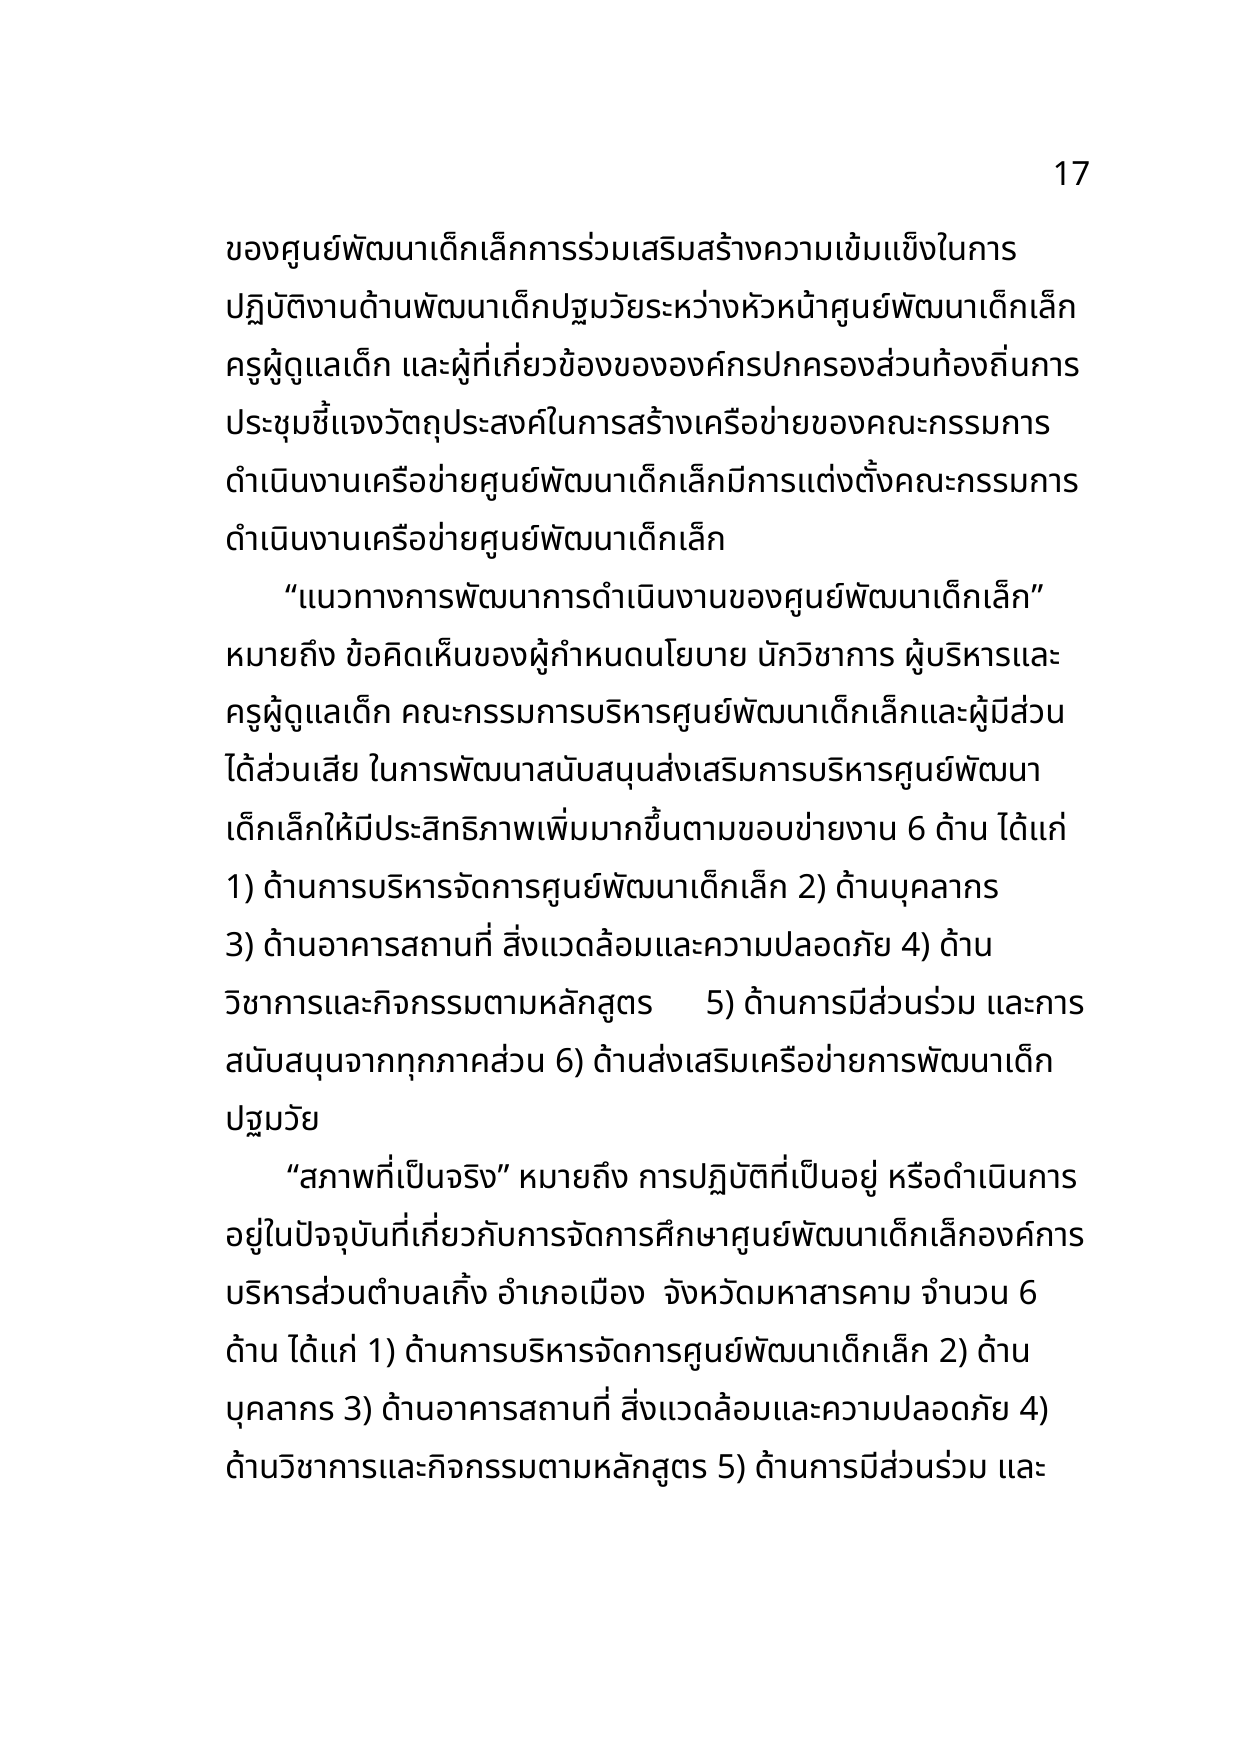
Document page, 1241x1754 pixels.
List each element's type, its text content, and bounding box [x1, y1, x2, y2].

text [225, 1153, 1090, 1494]
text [225, 225, 1090, 565]
text “แนวทางการพัฒนาการดำเนินงานของศูนย์พัฒนาเด็กเล็ก” หมายถึง ข้อคิดเห็นของผู้กำหนดนโยบาย นักวิชาการ ผู้บริหารและครูผู้ดูแลเด็ก คณะกรรมการบริหารศูนย์พัฒนาเด็กเล็กและผู้มีส่วนได้ส่วนเสีย ในการพัฒนาสนับสนุนส่งเสริมการบริหารศูนย์พัฒนาเด็กเล็กให้มีประสิทธิภาพเพิ่มมากขึ้นตามขอบข่ายงาน 6 ด้าน ได้แก่ 1) ด้านการบริหารจัดการศูนย์พัฒนาเด็กเล็ก 2) ด้านบุคลากร 3) ด้านอาคารสถานที่ สิ่งแวดล้อมและความปลอดภัย 4) ด้านวิชาการและกิจกรรมตามหลักสูตร 5) ด้านการมีส่วนร่วม และการสนับสนุนจากทุกภาคส่วน 6) ด้านส่งเสริมเครือข่ายการพัฒนาเด็กปฐมวัย [225, 572, 1090, 1145]
